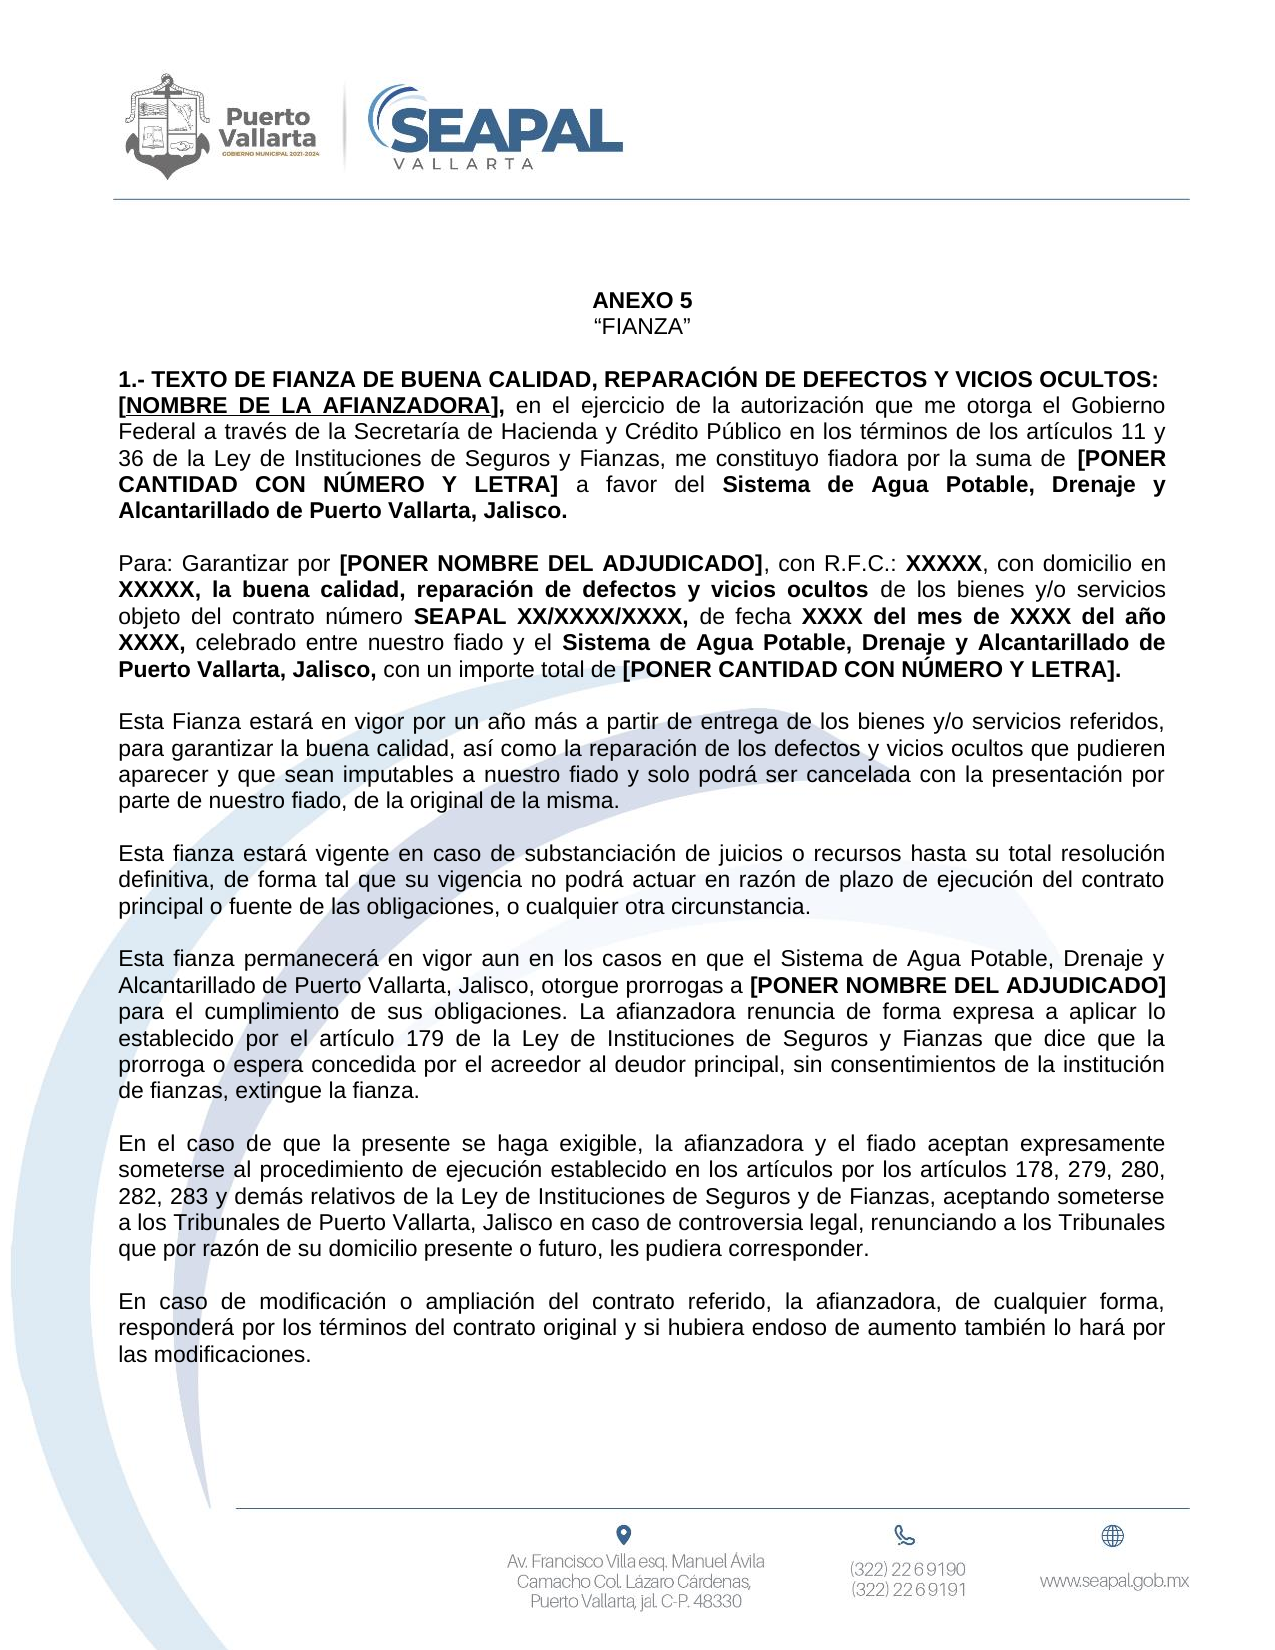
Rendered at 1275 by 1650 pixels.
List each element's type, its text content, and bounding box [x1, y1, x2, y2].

text Esta fianza permanecerá en vigor aun en los casos en que el Sistema de Agua Potable, Drenaje y Alcantarillado de Puerto Vallarta, Jalisco, otorgue prorrogas a [PONER NOMBRE DEL ADJUDICADO] para el cumplimiento de sus obligaciones. La afianzadora renuncia de forma expresa a aplicar lo establecido por el artículo 179 de la Ley de Instituciones de Seguros y Fianzas que dice que la prorroga o espera concedida por el acreedor al deudor principal, sin consentimientos de la institución de fianzas, extingue la fianza. [118, 945, 1166, 1103]
text 1.- TEXTO DE FIANZA DE BUENA CALIDAD, REPARACIÓN DE DEFECTOS Y VICIOS OCULTOS: [118, 366, 1166, 392]
text En el caso de que la presente se haga exigible, la afianzadora y el fiado aceptan expresamente someterse al procedimiento de ejecución establecido en los artículos por los artículos 178, 279, 280, 282, 283 y demás relativos de la Ley de Instituciones de Seguros y de Fianzas, aceptando someterse a los Tribunales de Puerto Vallarta, Jalisco en caso de controversia legal, renunciando a los Tribunales que por razón de su domicilio presente o futuro, les pudiera corresponder. [118, 1130, 1166, 1262]
picture [9, 0, 1275, 1650]
text [NOMBRE DE LA AFIANZADORA], en el ejercicio de la autorización que me otorga el Gobierno Federal a través de la Secretaría de Hacienda y Crédito Público en los términos de los artículos 11 y 36 de la Ley de Instituciones de Seguros y Fianzas, me constituyo fiadora por la suma de [PONER CANTIDAD CON NÚMERO Y LETRA] a favor del Sistema de Agua Potable, Drenaje y Alcantarillado de Puerto Vallarta, Jalisco. [118, 392, 1166, 524]
text “FIANZA” [118, 313, 1166, 339]
text Para: Garantizar por [PONER NOMBRE DEL ADJUDICADO], con R.F.C.: XXXXX, con domicilio en XXXXX, la buena calidad, reparación de defectos y vicios ocultos de los bienes y/o servicios objeto del contrato número SEAPAL XX/XXXX/XXXX, de fecha XXXX del mes de XXXX del año XXXX, celebrado entre nuestro fiado y el Sistema de Agua Potable, Drenaje y Alcantarillado de Puerto Vallarta, Jalisco, con un importe total de [PONER CANTIDAD CON NÚMERO Y LETRA]. [118, 550, 1166, 682]
text ANEXO 5 [118, 287, 1166, 313]
text En caso de modificación o ampliación del contrato referido, la afianzadora, de cualquier forma, responderá por los términos del contrato original y si hubiera endoso de aumento también lo hará por las modificaciones. [118, 1288, 1166, 1367]
text Esta fianza estará vigente en caso de substanciación de juicios o recursos hasta su total resolución definitiva, de forma tal que su vigencia no podrá actuar en razón de plazo de ejecución del contrato principal o fuente de las obligaciones, o cualquier otra circunstancia. [118, 840, 1166, 919]
text Esta Fianza estará en vigor por un año más a partir de entrega de los bienes y/o servicios referidos, para garantizar la buena calidad, así como la reparación de los defectos y vicios ocultos que pudieren aparecer y que sean imputables a nuestro fiado y solo podrá ser cancelada con la presentación por parte de nuestro fiado, de la original de la misma. [118, 708, 1166, 814]
